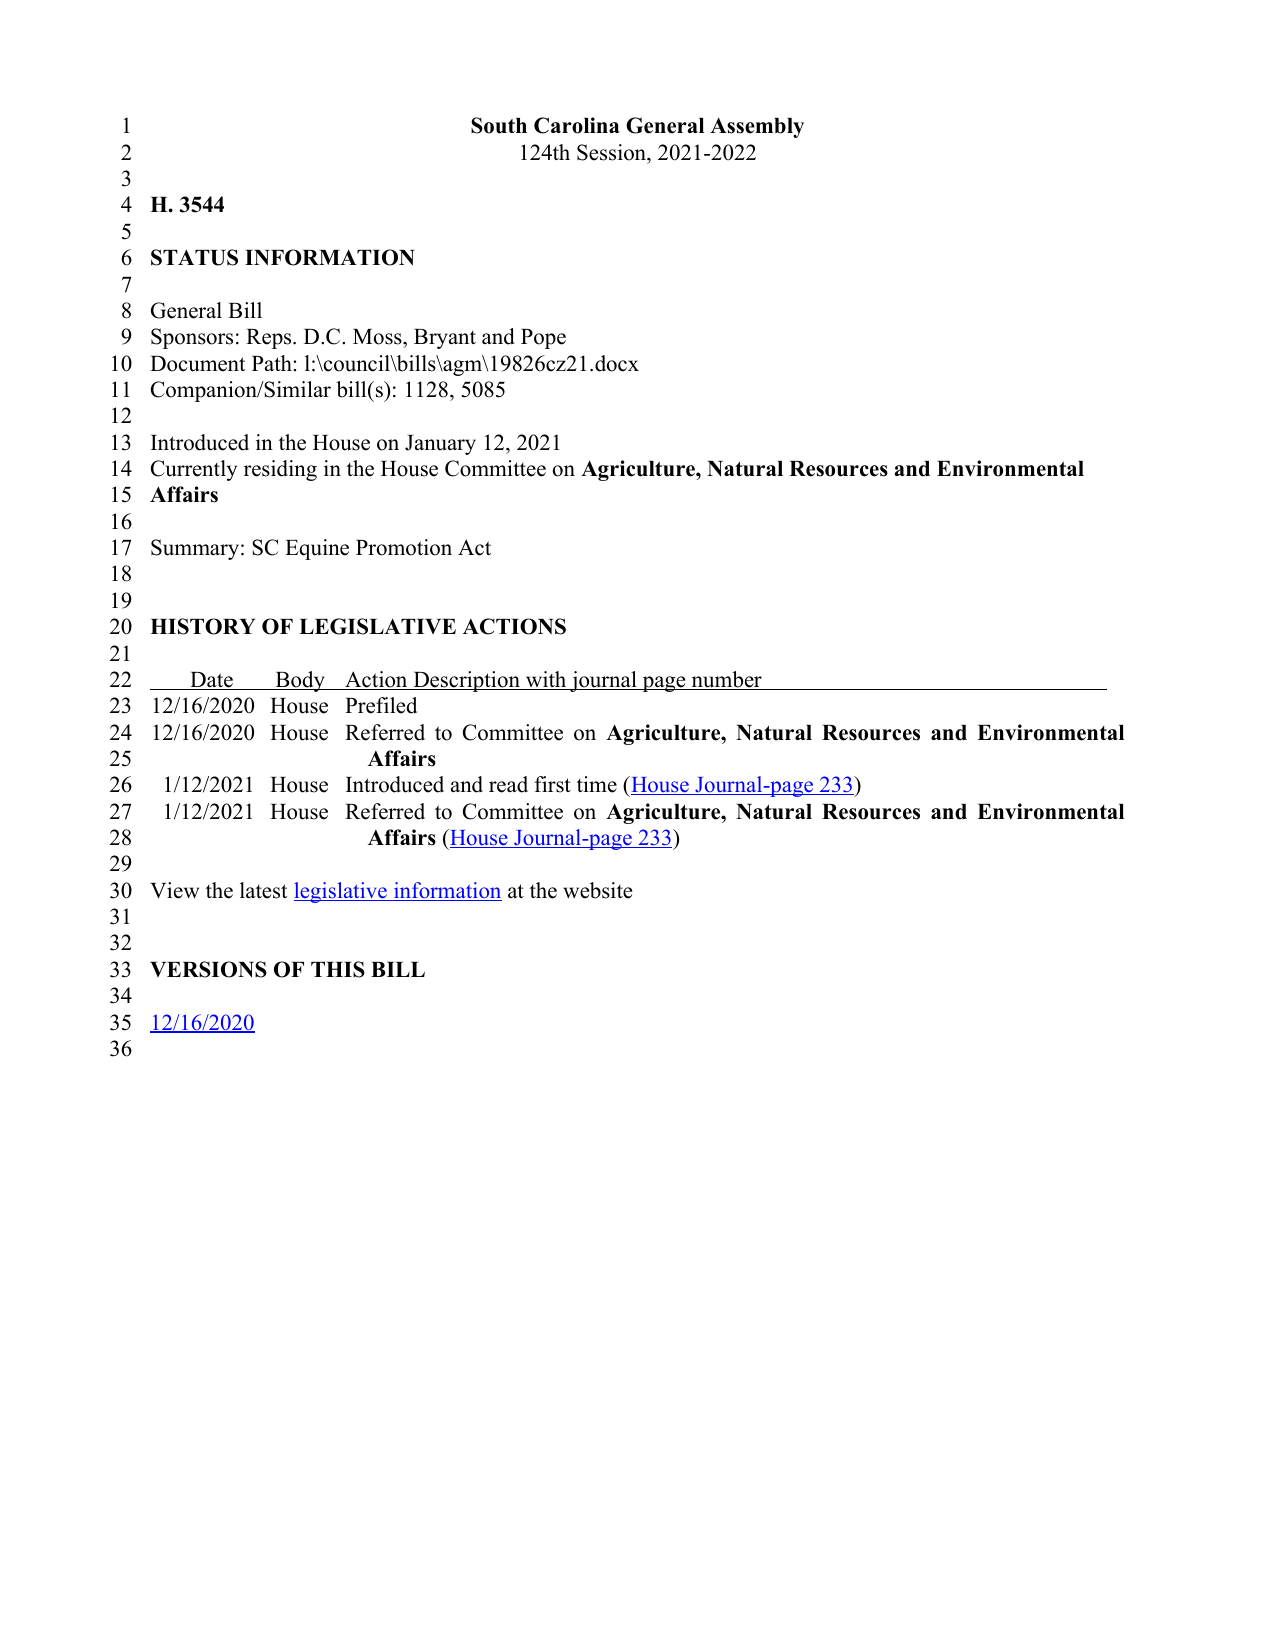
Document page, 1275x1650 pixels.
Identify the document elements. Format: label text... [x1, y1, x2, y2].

text Sponsors: Reps. D.C. Moss, Bryant and Pope [150, 323, 1125, 350]
text Date Body Action Description with journal page number [150, 666, 1125, 692]
text Document Path: l:\council\bills\agm\19826cz21.docx [150, 350, 1125, 376]
text Companion/Similar bill(s): 1128, 5085 [150, 376, 1125, 402]
text 12/16/2020 House Referred to Committee on Agriculture, Natural Resources and Environmental Affairs [150, 719, 1125, 771]
text HISTORY OF LEGISLATIVE ACTIONS [150, 613, 1125, 639]
text Summary: SC Equine Promotion Act [150, 534, 1125, 561]
text View the latest legislative information at the website [150, 877, 1125, 903]
text STATUS INFORMATION [150, 244, 1125, 271]
text 12/16/2020 House Prefiled [150, 692, 1125, 719]
text 1/12/2021 House Introduced and read first time (House Journal-page 233) [150, 771, 1125, 798]
text Currently residing in the House Committee on Agriculture, Natural Resources and Environmental Affairs [150, 455, 1125, 508]
text Introduced in the House on January 12, 2021 [150, 429, 1125, 455]
text South Carolina General Assembly [150, 112, 1125, 139]
text H. 3544 [150, 192, 1125, 218]
text 124th Session, 2021-2022 [150, 139, 1125, 165]
text VERSIONS OF THIS BILL [150, 956, 1125, 982]
text 12/16/2020 [150, 1008, 1125, 1035]
text General Bill [150, 297, 1125, 323]
text 1/12/2021 House Referred to Committee on Agriculture, Natural Resources and Environmental Affairs (House Journal-page 233) [150, 798, 1125, 850]
